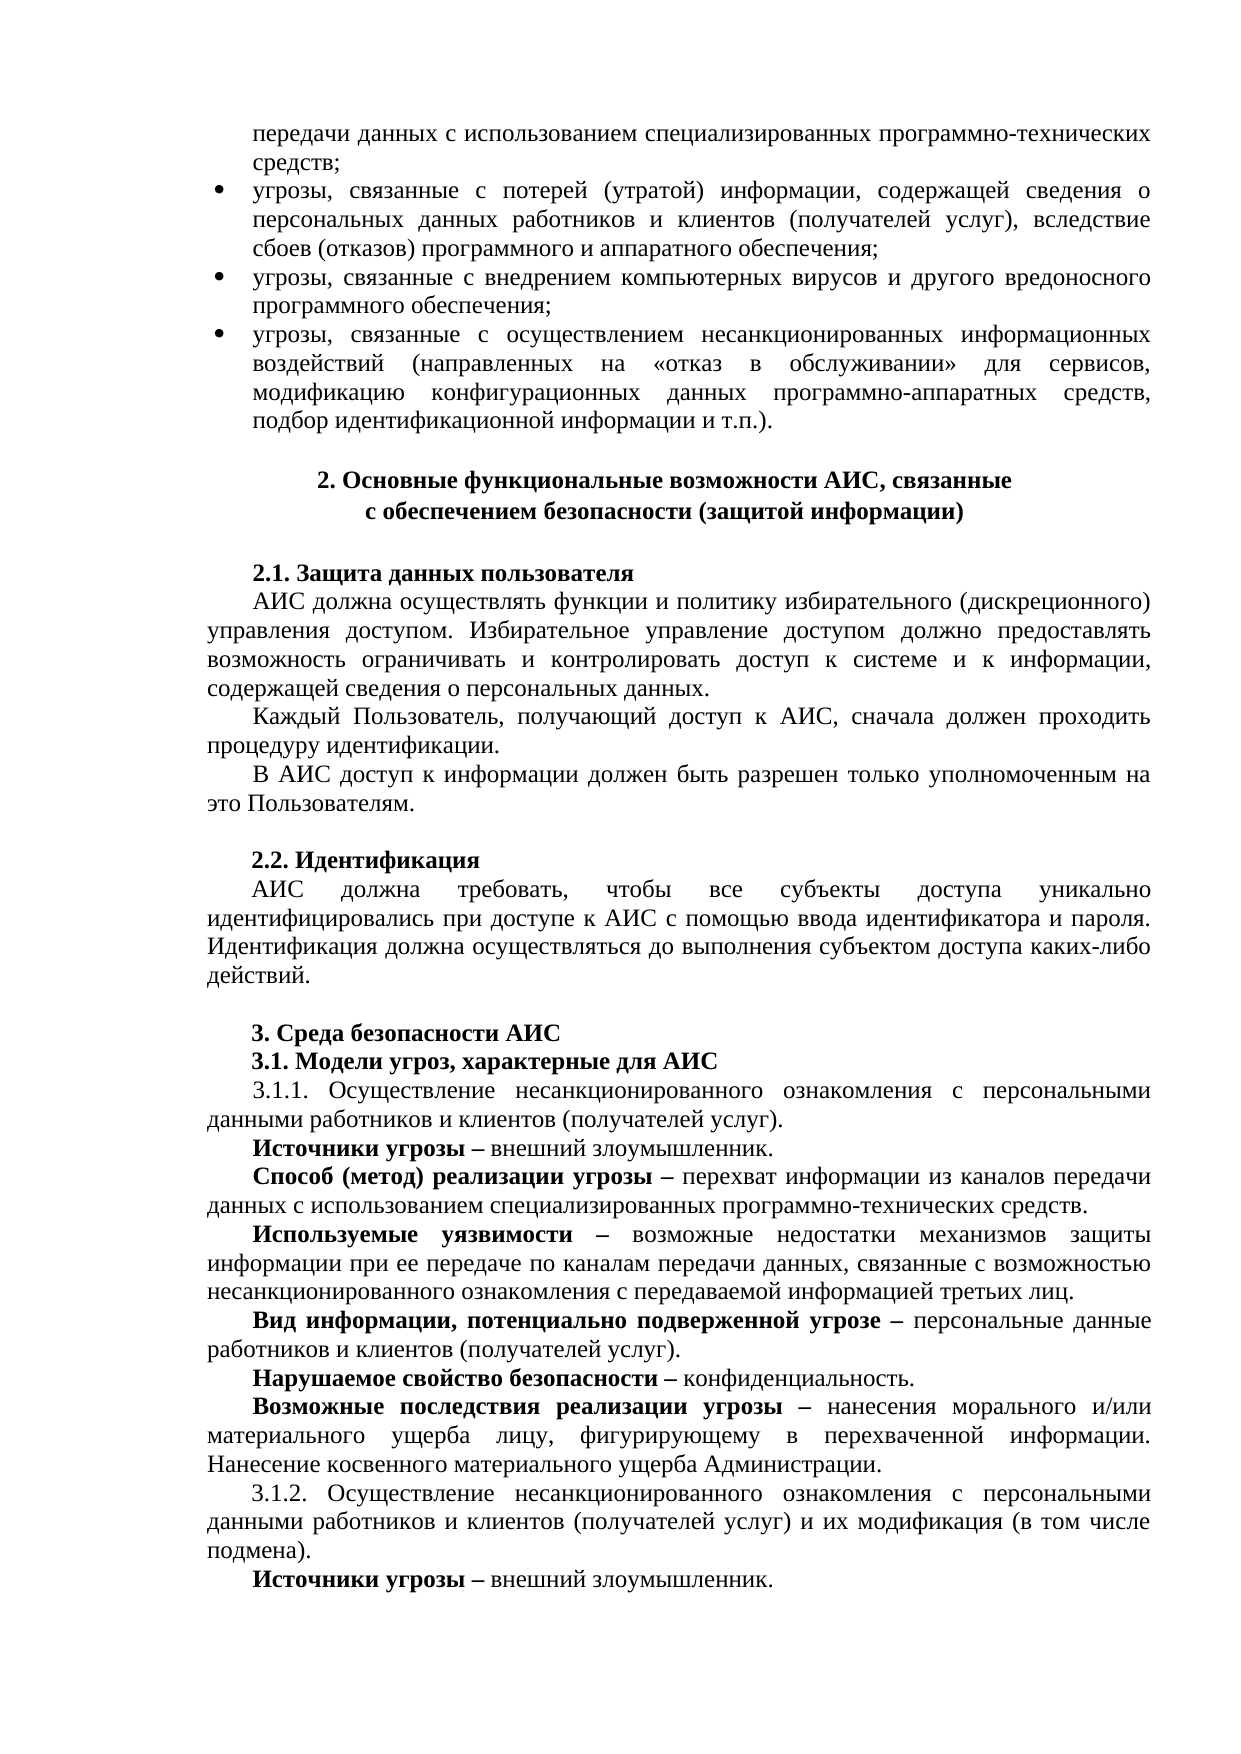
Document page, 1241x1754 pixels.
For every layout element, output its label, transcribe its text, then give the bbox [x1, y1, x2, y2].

text Источники угрозы – внешний злоумышленник. [177, 1564, 1152, 1593]
text 2. Основные функциональные возможности АИС, связанные [177, 465, 1152, 494]
list угрозы, связанные с осуществлением несанкционированных информационных воздействий (направленных на «отказ в обслуживании» для сервисов, модификацию конфигурационных данных программно-аппаратных средств, подбор идентификационной информации и т.п.). [215, 319, 1152, 434]
text 3.1.1. Осуществление несанкционированного ознакомления с персональными данными работников и клиентов (получателей услуг). [207, 1075, 1152, 1133]
list угрозы, связанные с внедрением компьютерных вирусов и другого вредоносного программного обеспечения; [215, 262, 1152, 319]
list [215, 118, 1152, 176]
text АИС должна требовать, чтобы все субъекты доступа уникально идентифицировались при доступе к АИС с помощью ввода идентификатора и пароля. Идентификация должна осуществляться до выполнения субъектом доступа каких-либо действий. [207, 874, 1152, 989]
text Нарушаемое свойство безопасности – конфиденциальность. [177, 1363, 1152, 1391]
text с обеспечением безопасности (защитой информации) [177, 496, 1152, 525]
subtitle 2.1. Защита данных пользователя [207, 558, 1152, 586]
text 3.1. Модели угроз, характерные для АИС [177, 1046, 1152, 1075]
subtitle 2.2. Идентификация [177, 845, 1152, 874]
text АИС должна осуществлять функции и политику избирательного (дискреционного) управления доступом. Избирательное управление доступом должно предоставлять возможность ограничивать и контролировать доступ к системе и к информации, содержащей сведения о персональных данных. [207, 586, 1152, 701]
list угрозы, связанные с потерей (утратой) информации, содержащей сведения о персональных данных работников и клиентов (получателей услуг), вследствие сбоев (отказов) программного и аппаратного обеспечения; [215, 176, 1152, 262]
text 3. Среда безопасности АИС [177, 1018, 1152, 1046]
text Возможные последствия реализации угрозы – нанесения морального и/или материального ущерба лицу, фигурирующему в перехваченной информации. Нанесение косвенного материального ущерба Администрации. [207, 1391, 1152, 1478]
text Вид информации, потенциально подверженной угрозе – персональные данные работников и клиентов (получателей услуг). [207, 1305, 1152, 1363]
text 3.1.2. Осуществление несанкционированного ознакомления с персональными данными работников и клиентов (получателей услуг) и их модификация (в том числе подмена). [207, 1478, 1152, 1564]
text Способ (метод) реализации угрозы – перехват информации из каналов передачи данных с использованием специализированных программно-технических средств. [207, 1161, 1152, 1219]
text Используемые уязвимости – возможные недостатки механизмов защиты информации при ее передаче по каналам передачи данных, связанные с возможностью несанкционированного ознакомления с передаваемой информацией третьих лиц. [207, 1219, 1152, 1305]
text Каждый Пользователь, получающий доступ к АИС, сначала должен проходить процедуру идентификации. [207, 701, 1152, 759]
text В АИС доступ к информации должен быть разрешен только уполномоченным на это Пользователям. [207, 759, 1152, 816]
text Источники угрозы – внешний злоумышленник. [177, 1133, 1152, 1161]
